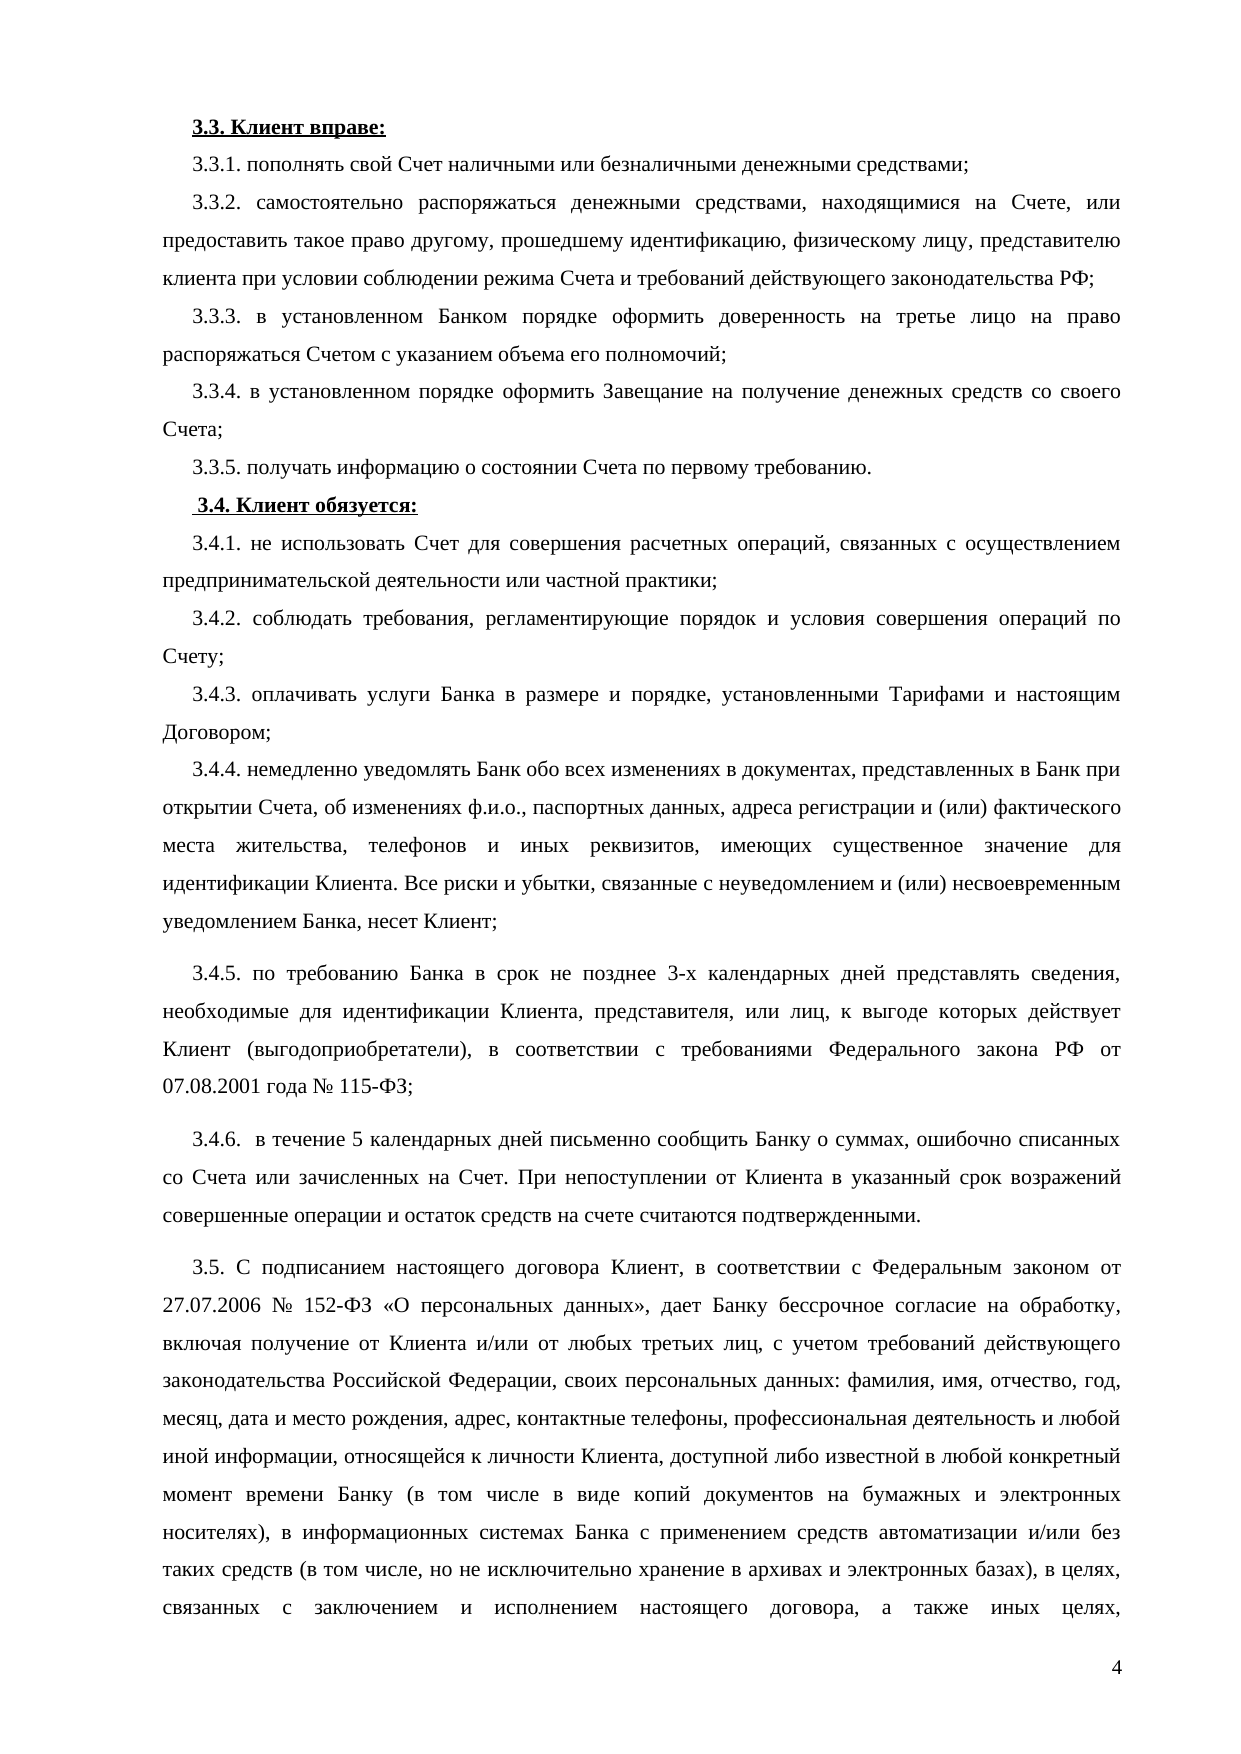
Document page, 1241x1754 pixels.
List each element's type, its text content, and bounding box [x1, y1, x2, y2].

text 3.3.1. пополнять свой Счет наличными или безналичными денежными средствами; [162, 151, 1122, 177]
text 3.4.6. в течение 5 календарных дней письменно сообщить Банку о суммах, ошибочно списанных со Счета или зачисленных на Счет. При непоступлении от Клиента в указанный срок возражений совершенные операции и остаток средств на счете считаются подтвержденными. [162, 1126, 1122, 1227]
text 3.3.5. получать информацию о состоянии Счета по первому требованию. [162, 454, 1122, 479]
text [162, 1254, 1122, 1619]
text 3.4.2. соблюдать требования, регламентирующие порядок и условия совершения операций по Счету; [162, 605, 1122, 668]
text 3.4.4. немедленно уведомлять Банк обо всех изменениях в документах, представленных в Банк при открытии Счета, об изменениях ф.и.о., паспортных данных, адреса регистрации и (или) фактического места жительства, телефонов и иных реквизитов, имеющих существенное значение для идентификации Клиента. Все риски и убытки, связанные с неуведомлением и (или) несвоевременным уведомлением Банка, несет Клиент; [162, 756, 1122, 933]
text 3.3.4. в установленном порядке оформить Завещание на получение денежных средств со своего Счета; [162, 378, 1122, 441]
text 3.4.5. по требованию Банка в срок не позднее 3-х календарных дней представлять сведения, необходимые для идентификации Клиента, представителя, или лиц, к выгоде которых действует Клиент (выгодоприобретатели), в соответствии с требованиями Федерального закона РФ от 07.08.2001 года № 115-ФЗ; [162, 960, 1122, 1099]
text 3.4.3. оплачивать услуги Банка в размере и порядке, установленными Тарифами и настоящим Договором; [162, 681, 1122, 744]
text 3.3. Клиент вправе: [162, 114, 1122, 139]
text 3.3.2. самостоятельно распоряжаться денежными средствами, находящимися на Счете, или предоставить такое право другому, прошедшему идентификацию, физическому лицу, представителю клиента при условии соблюдении режима Счета и требований действующего законодательства РФ; [162, 189, 1122, 290]
text 3.3.3. в установленном Банком порядке оформить доверенность на третье лицо на право распоряжаться Счетом с указанием объема его полномочий; [162, 303, 1122, 366]
text 3.4. Клиент обязуется: [162, 492, 1122, 517]
text 3.4.1. не использовать Счет для совершения расчетных операций, связанных с осуществлением предпринимательской деятельности или частной практики; [162, 529, 1122, 593]
